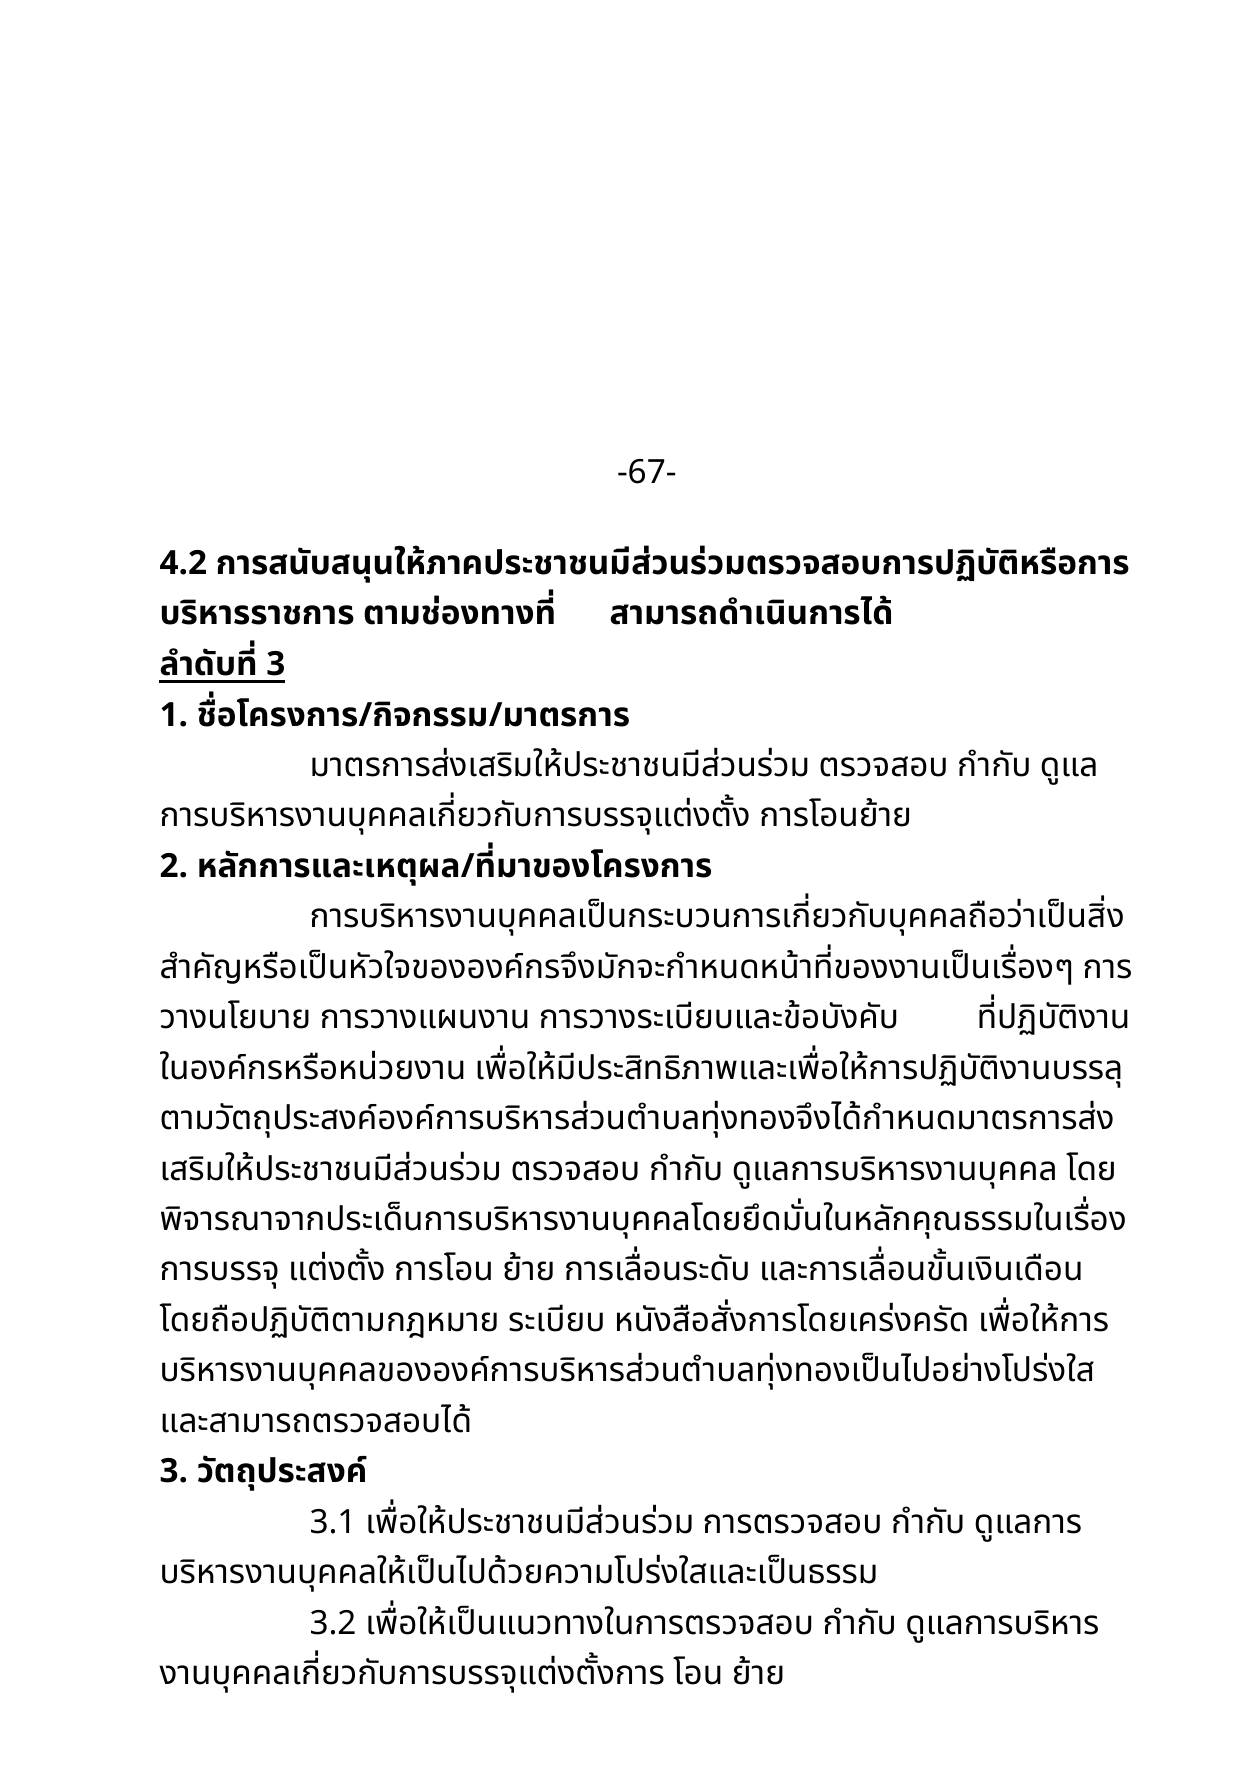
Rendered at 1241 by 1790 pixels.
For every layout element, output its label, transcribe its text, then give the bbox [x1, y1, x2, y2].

text มาตรการส่งเสริมให้ประชาชนมีส่วนร่วม ตรวจสอบ กำกับ ดูแลการบริหารงานบุคคลเกี่ยวกับการบรรจุแต่งตั้ง การโอนย้าย [159, 741, 1134, 842]
text 4.2 การสนับสนุนให้ภาคประชาชนมีส่วนร่วมตรวจสอบการปฏิบัติหรือการบริหารราชการ ตามช่องทางที่ สามารถดำเนินการได้ [159, 538, 1134, 640]
text 3. วัตถุประสงค์ [159, 1447, 1134, 1498]
text 2. หลักการและเหตุผล/ที่มาของโครงการ [159, 842, 1134, 892]
text ลำดับที่ 3 [159, 640, 1134, 690]
text การบริหารงานบุคคลเป็นกระบวนการเกี่ยวกับบุคคลถือว่าเป็นสิ่งสำคัญหรือเป็นหัวใจขององค์กรจึงมักจะกำหนดหน้าที่ของงานเป็นเรื่องๆ การวางนโยบาย การวางแผนงาน การวางระเบียบและข้อบังคับ ที่ปฏิบัติงานในองค์กรหรือหน่วยงาน เพื่อให้มีประสิทธิภาพและเพื่อให้การปฏิบัติงานบรรลุตามวัตถุประสงค์องค์การบริหารส่วนตำบลทุ่งทองจึงได้กำหนดมาตรการส่งเสริมให้ประชาชนมีส่วนร่วม ตรวจสอบ กำกับ ดูแลการบริหารงานบุคคล โดยพิจารณาจากประเด็นการบริหารงานบุคคลโดยยึดมั่นในหลักคุณธรรมในเรื่องการบรรจุ แต่งตั้ง การโอน ย้าย การเลื่อนระดับ และการเลื่อนขั้นเงินเดือน โดยถือปฏิบัติตามกฎหมาย ระเบียบ หนังสือสั่งการโดยเคร่งครัด เพื่อให้การบริหารงานบุคคลขององค์การบริหารส่วนตำบลทุ่งทองเป็นไปอย่างโปร่งใส และสามารถตรวจสอบได้ [159, 892, 1134, 1447]
text 3.1 เพื่อให้ประชาชนมีส่วนร่วม การตรวจสอบ กำกับ ดูแลการบริหารงานบุคคลให้เป็นไปด้วยความโปร่งใสและเป็นธรรม [159, 1498, 1134, 1599]
text 1. ชื่อโครงการ/กิจกรรม/มาตรการ [159, 690, 1134, 741]
text 3.2 เพื่อให้เป็นแนวทางในการตรวจสอบ กำกับ ดูแลการบริหารงานบุคคลเกี่ยวกับการบรรจุแต่งตั้งการ โอน ย้าย [159, 1599, 1134, 1700]
text -67- [159, 448, 1134, 493]
